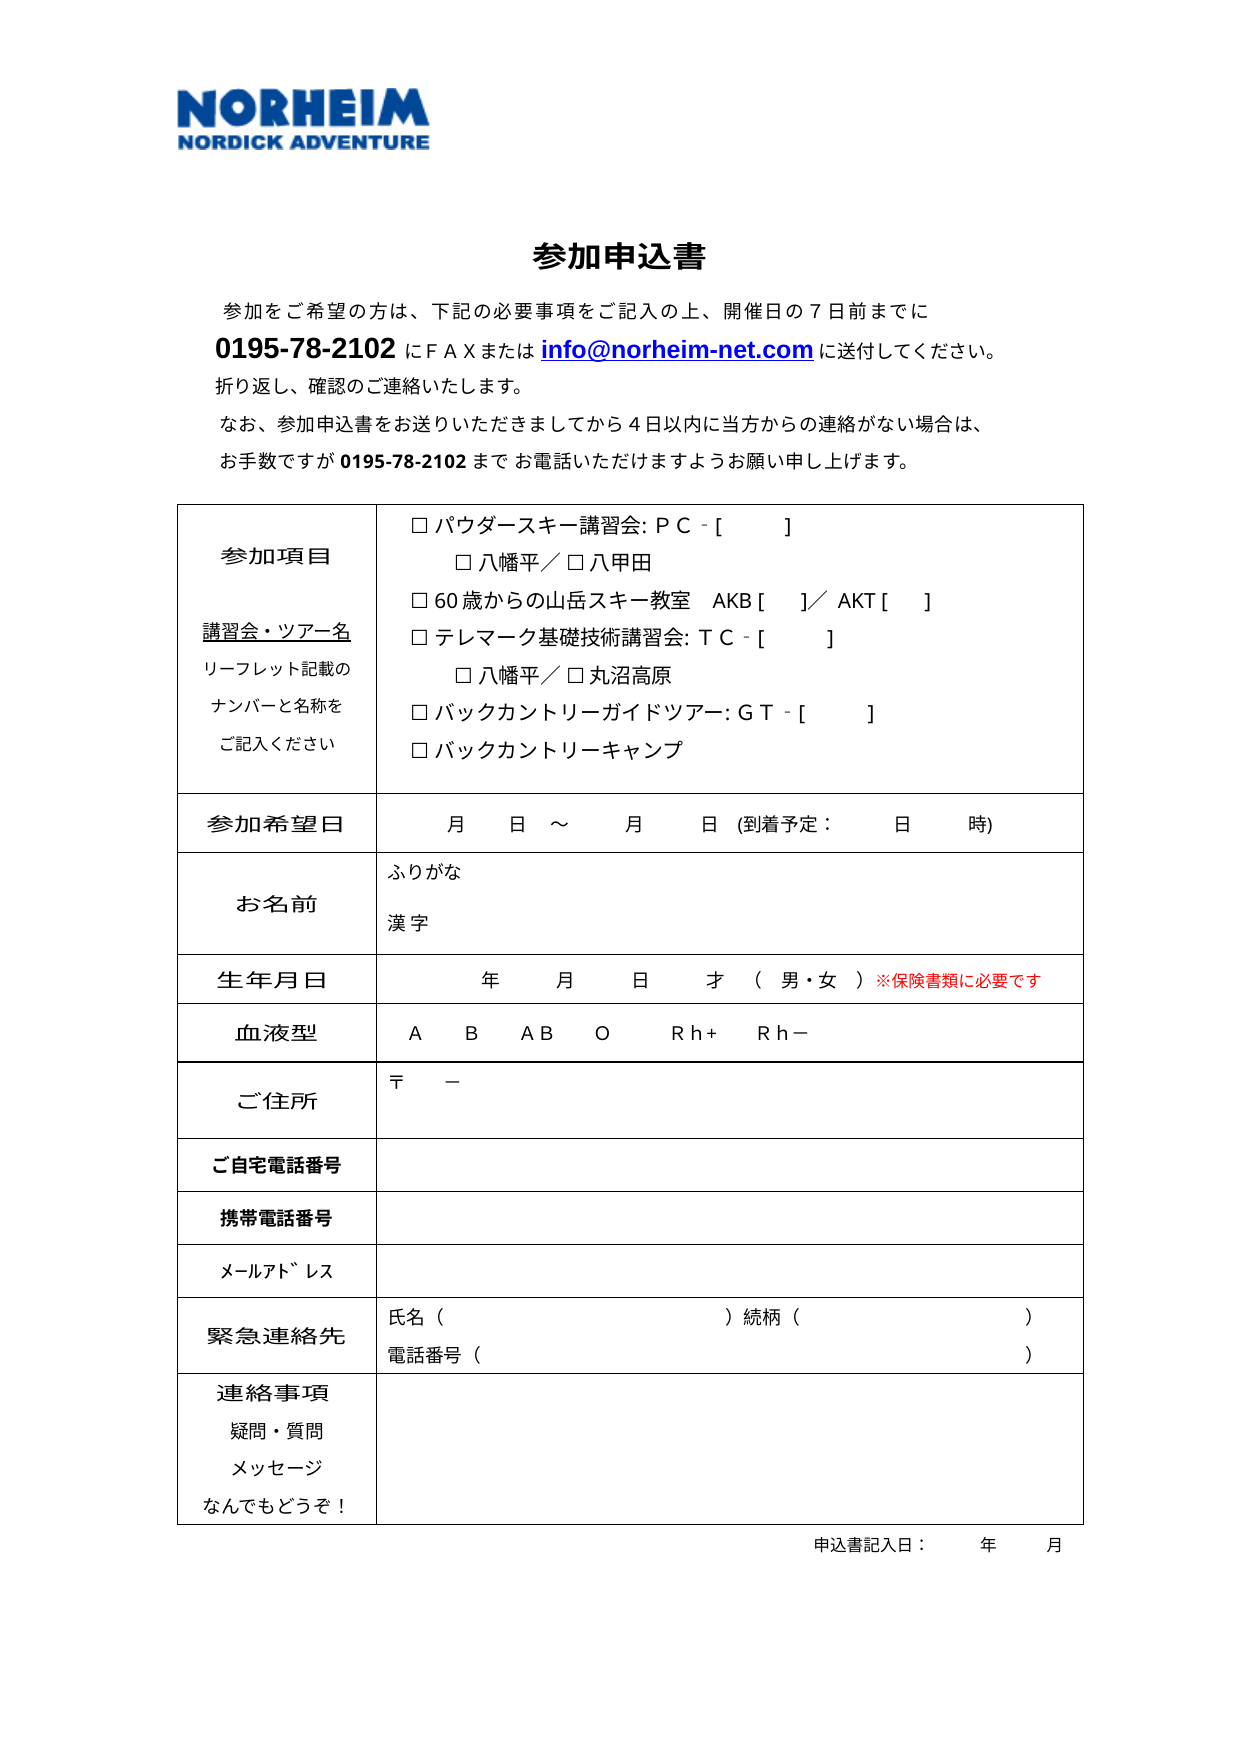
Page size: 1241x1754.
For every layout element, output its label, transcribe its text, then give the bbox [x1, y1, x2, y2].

table_cell 氏名（ ）続柄（ ） 電話番号（ ） [377, 1298, 1083, 1373]
text 申込書記入日： 年 月 [177, 1525, 1063, 1562]
table_cell 緊急連絡先 [178, 1298, 376, 1373]
table_cell [377, 1245, 1083, 1297]
table_cell [377, 1192, 1083, 1244]
table_cell お名前 [178, 853, 376, 954]
table_header 参加項目 講習会・ツアー名 リーフレット記載の ナンバーと名称を ご記入ください [178, 505, 376, 793]
table_cell 血液型 [178, 1004, 376, 1061]
table_header パウダースキー講習会: ＰＣ‐[ ] 60歳からの山岳スキー教室 AKB [ ]／ AKT [ ] テレマーク基礎技術講習会: ＴＣ‐[ ] バックカントリーガイドツアー: ＧＴ‐[ ] バックカントリーキャンプ [377, 505, 1083, 793]
table_cell ふりがな 漢 字 [377, 853, 1083, 954]
picture [177, 88, 431, 150]
table_cell 連絡事項 疑問・質問 メッセージ なんでもどうぞ！ [178, 1374, 376, 1524]
table_cell ご住所 [178, 1063, 376, 1137]
table_cell ﾒｰﾙｱﾄﾞﾚｽ [178, 1245, 376, 1297]
text 折り返し、確認のご連絡いたします。 [177, 367, 1063, 404]
table_cell ご自宅電話番号 [178, 1139, 376, 1191]
text 0195-78-2102 にＦＡＸまたは info@norheim-net.com に送付してください。 [177, 329, 1063, 367]
table_cell 年 月 日 才 （ 男・女 ）※保険書類に必要です [377, 955, 1083, 1003]
table_cell 〒 － [377, 1063, 1083, 1137]
table_cell 生年月日 [178, 955, 376, 1003]
subtitle 参加申込書 [177, 217, 1063, 292]
table_cell [377, 1374, 1083, 1524]
table_cell 参加希望日 [178, 794, 376, 852]
table_cell 月 日 ～ 月 日 (到着予定： 日 時) [377, 794, 1083, 852]
text なお、参加申込書をお送りいただきましてから４日以内に当方からの連絡がない場合は、 [199, 404, 1063, 442]
text 参加をご希望の方は、下記の必要事項をご記入の上、開催日の７日前までに [177, 292, 1063, 329]
text お手数ですが 0195-78-2102まで お電話いただけますようお願い申し上げます。 [199, 442, 1063, 479]
table_cell 携帯電話番号 [178, 1192, 376, 1244]
table_cell [377, 1139, 1083, 1191]
table_cell Ａ Ｂ ＡＢ Ｏ Ｒｈ+ Ｒｈ－ [377, 1004, 1083, 1061]
